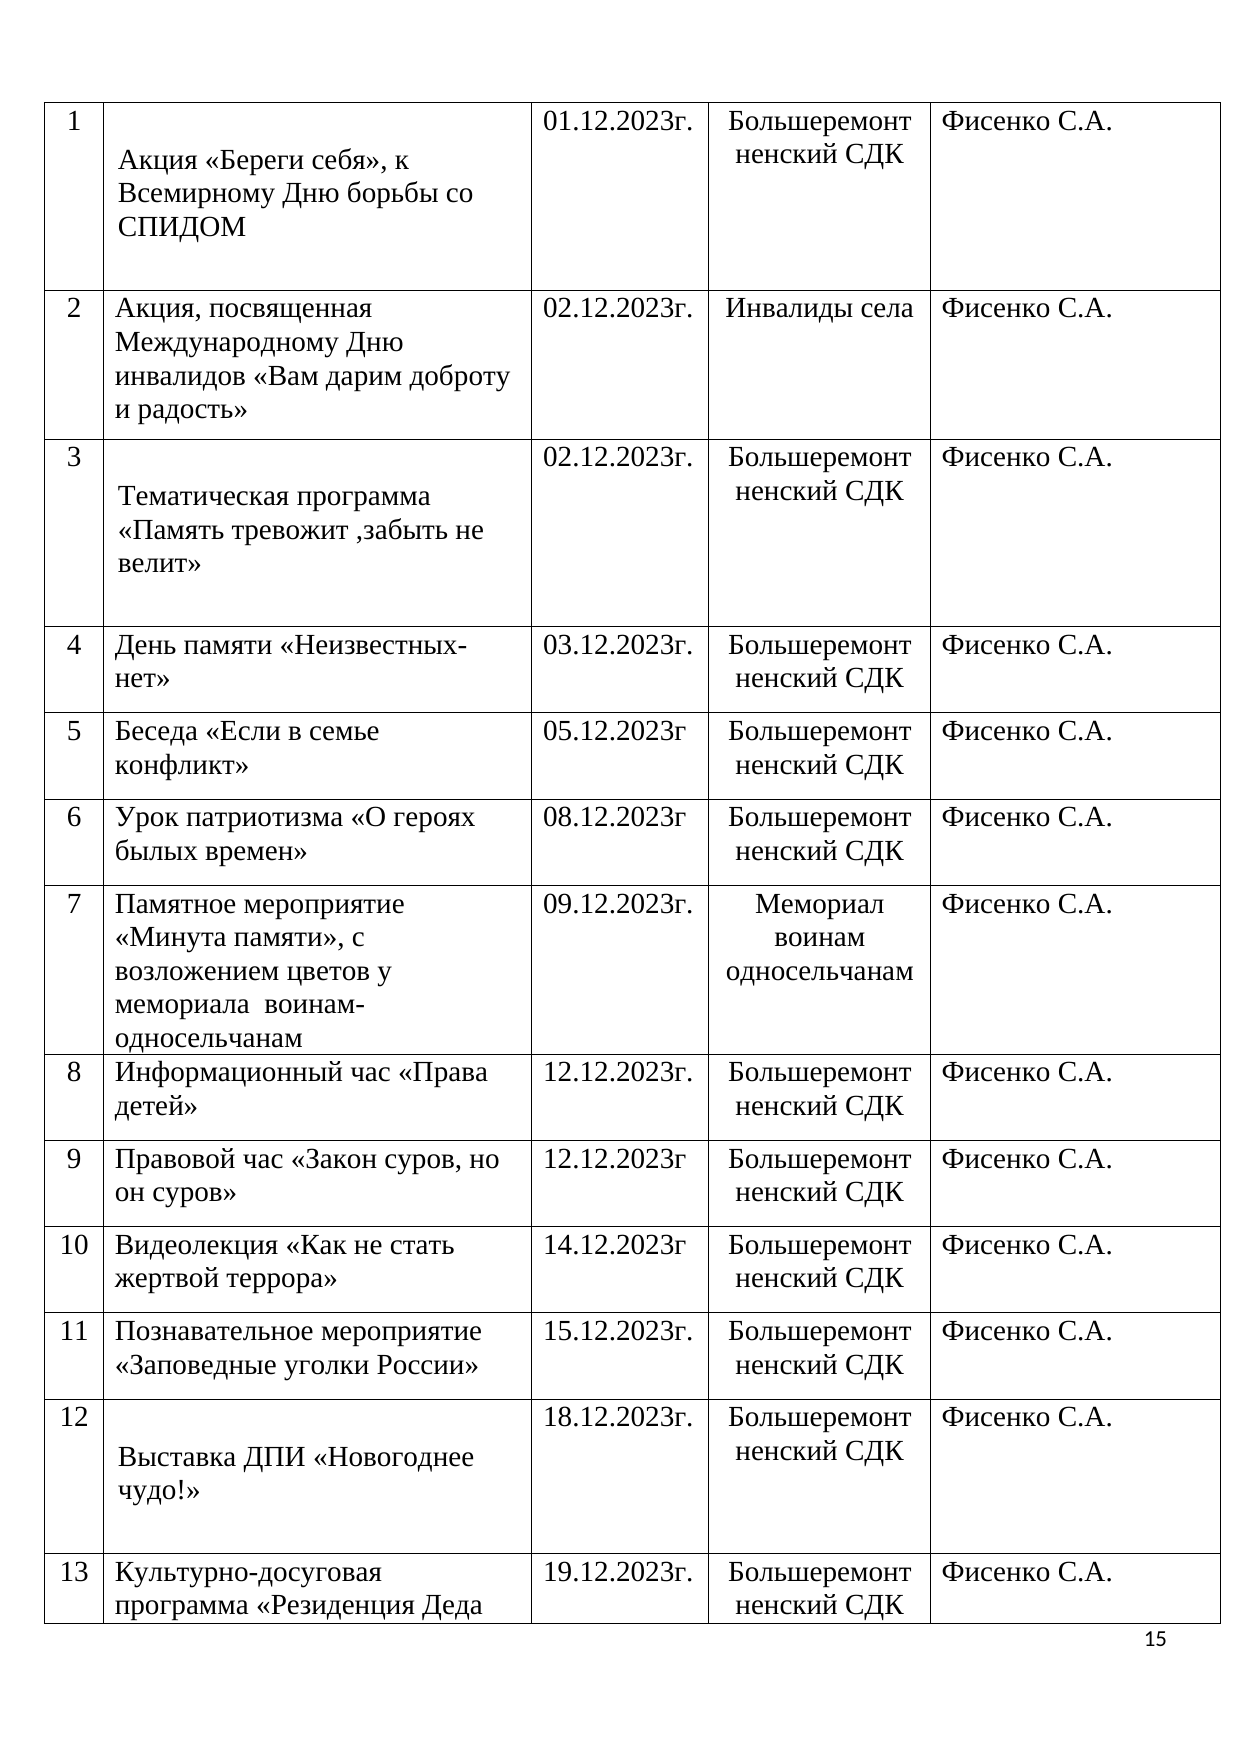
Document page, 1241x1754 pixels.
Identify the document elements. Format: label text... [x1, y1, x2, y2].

table_cell 1 [45, 103, 103, 289]
table_cell Большеремонтненский СДК [709, 103, 930, 289]
table_cell Фисенко С.А. [931, 440, 1220, 626]
table_cell 11 [45, 1313, 103, 1398]
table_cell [709, 1554, 930, 1623]
table_cell Инвалиды села [709, 291, 930, 438]
table_cell 7 [45, 886, 103, 1053]
table_cell Мемориал воинам односельчанам [709, 886, 930, 1053]
table_cell Большеремонтненский СДК [709, 1227, 930, 1312]
table_cell 5 [45, 713, 103, 798]
table_cell Большеремонтненский СДК [709, 1313, 930, 1398]
table_cell 10 [45, 1227, 103, 1312]
table_cell Большеремонтненский СДК [709, 800, 930, 885]
table_cell 09.12.2023г. [532, 886, 708, 1053]
table_cell 14.12.2023г [532, 1227, 708, 1312]
table_cell День памяти «Неизвестных-нет» [104, 627, 531, 712]
table_cell 03.12.2023г. [532, 627, 708, 712]
table_cell 4 [45, 627, 103, 712]
table_cell Большеремонтненский СДК [709, 1400, 930, 1553]
table_cell Видеолекция «Как не стать жертвой террора» [104, 1227, 531, 1312]
table_cell 3 [45, 440, 103, 626]
table_cell Выставка ДПИ «Новогоднее чудо!» [104, 1400, 531, 1553]
table_cell 12 [45, 1400, 103, 1553]
table_cell Фисенко С.А. [931, 886, 1220, 1053]
table_cell Фисенко С.А. [931, 713, 1220, 798]
table_cell Большеремонтненский СДК [709, 713, 930, 798]
table_cell 02.12.2023г. [532, 440, 708, 626]
table_cell Фисенко С.А. [931, 1141, 1220, 1226]
table_cell Фисенко С.А. [931, 1554, 1220, 1623]
table_cell Фисенко С.А. [931, 103, 1220, 289]
table_cell 02.12.2023г. [532, 291, 708, 438]
table_cell 12.12.2023г. [532, 1055, 708, 1140]
table_cell Большеремонтненский СДК [709, 1055, 930, 1140]
table_cell Акция «Береги себя», к Всемирному Дню борьбы со СПИДОМ [104, 103, 531, 289]
table_cell Памятное мероприятие «Минута памяти», с возложением цветов у мемориала воинам-односельчанам [104, 886, 531, 1053]
table_cell 9 [45, 1141, 103, 1226]
table_cell Большеремонтненский СДК [709, 1141, 930, 1226]
table_cell 15.12.2023г. [532, 1313, 708, 1398]
table_cell 01.12.2023г. [532, 103, 708, 289]
table_cell Информационный час «Права детей» [104, 1055, 531, 1140]
table_cell Правовой час «Закон суров, но он суров» [104, 1141, 531, 1226]
table_cell Фисенко С.А. [931, 800, 1220, 885]
table_cell Акция, посвященная Международному Дню инвалидов «Вам дарим доброту и радость» [104, 291, 531, 438]
table_cell Фисенко С.А. [931, 627, 1220, 712]
table_cell Фисенко С.А. [931, 291, 1220, 438]
table_cell Большеремонтненский СДК [709, 440, 930, 626]
table_cell Фисенко С.А. [931, 1227, 1220, 1312]
table_cell 6 [45, 800, 103, 885]
table_cell Большеремонтненский СДК [709, 627, 930, 712]
table_cell 19.12.2023г. [532, 1554, 708, 1623]
table_cell Беседа «Если в семье конфликт» [104, 713, 531, 798]
table_cell 2 [45, 291, 103, 438]
table_cell 8 [45, 1055, 103, 1140]
table_cell 18.12.2023г. [532, 1400, 708, 1553]
table_cell 13 [45, 1554, 103, 1623]
table_cell Фисенко С.А. [931, 1313, 1220, 1398]
table_cell Познавательное мероприятие «Заповедные уголки России» [104, 1313, 531, 1398]
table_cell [104, 1554, 531, 1623]
table_cell Тематическая программа «Память тревожит ,забыть не велит» [104, 440, 531, 626]
table_cell Фисенко С.А. [931, 1400, 1220, 1553]
table_cell Фисенко С.А. [931, 1055, 1220, 1140]
table_cell Урок патриотизма «О героях былых времен» [104, 800, 531, 885]
table_cell 05.12.2023г [532, 713, 708, 798]
table_cell 08.12.2023г [532, 800, 708, 885]
table_cell 12.12.2023г [532, 1141, 708, 1226]
